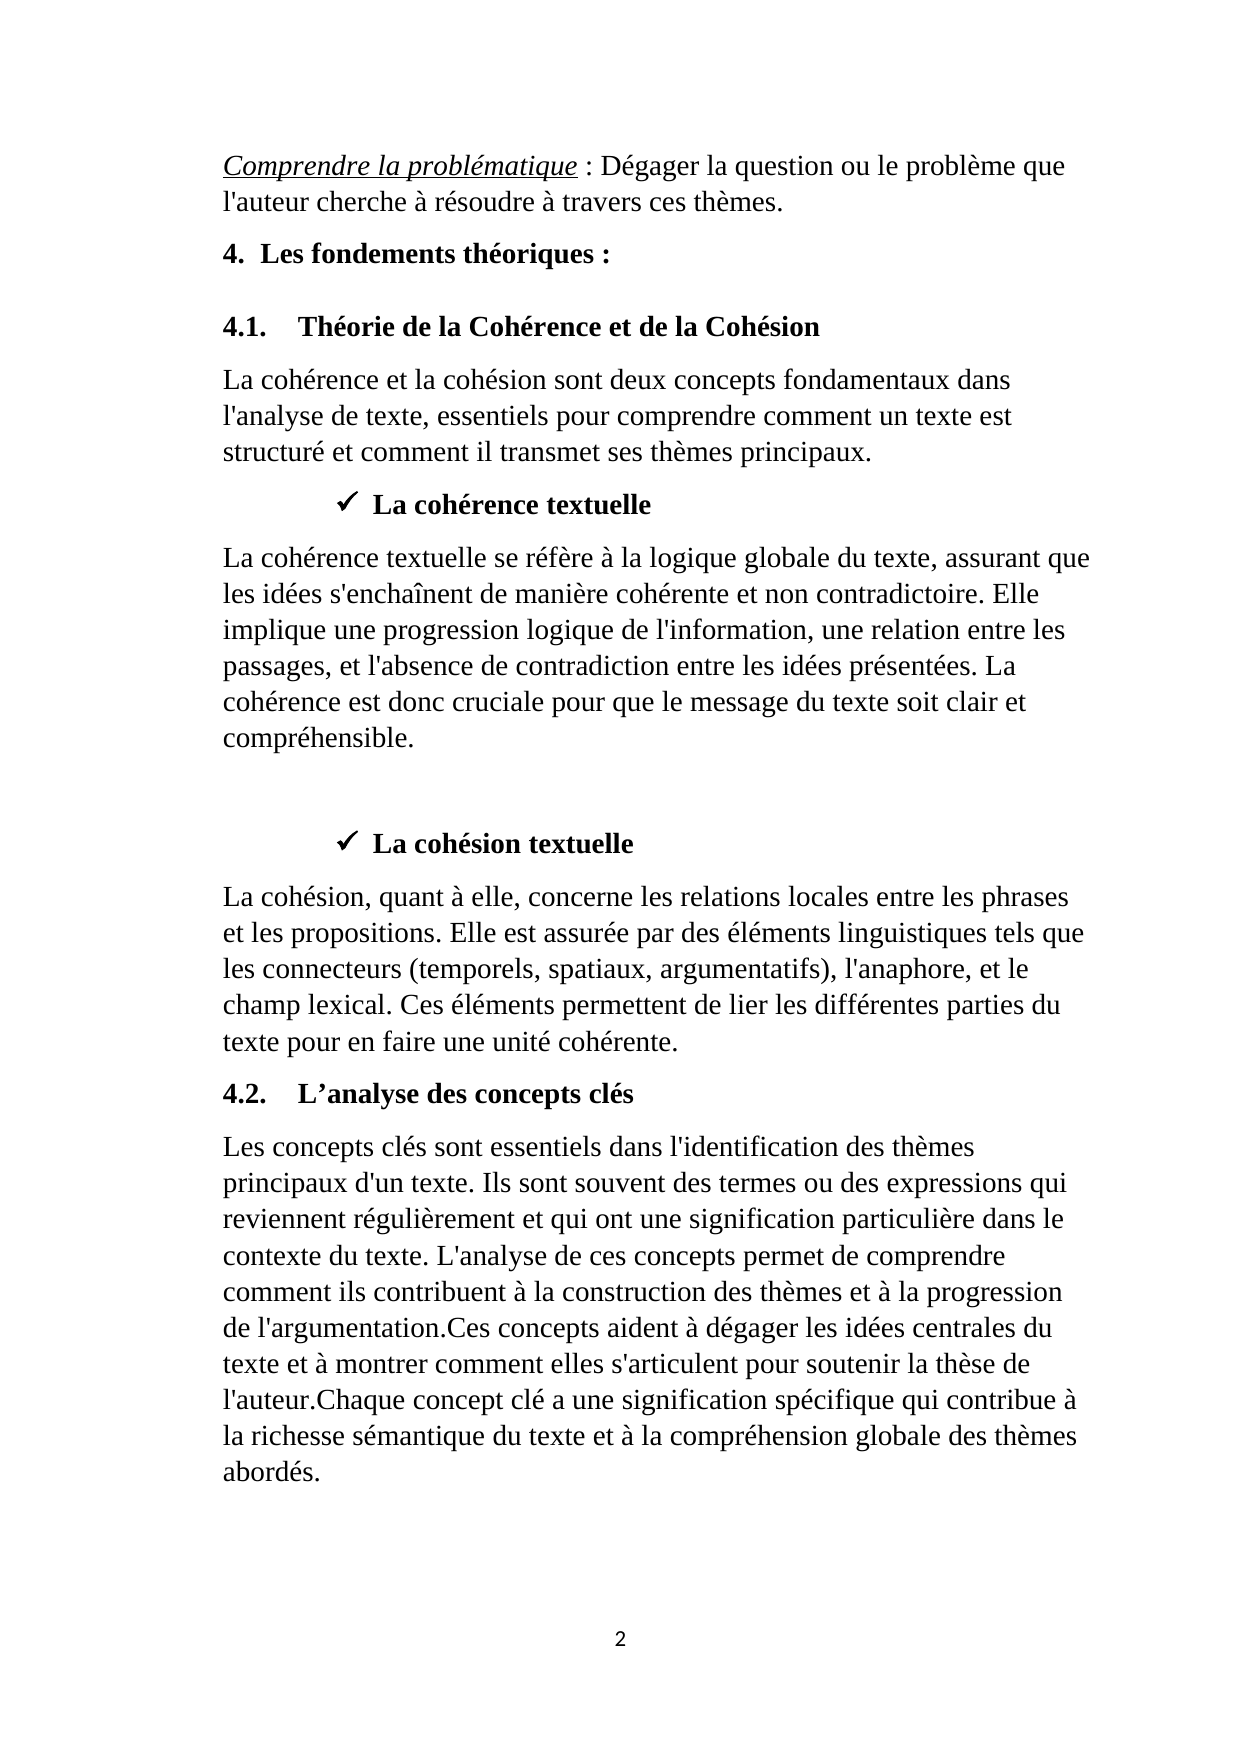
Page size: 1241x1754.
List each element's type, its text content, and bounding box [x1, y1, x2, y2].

list Les fondements théoriques : [223, 237, 1092, 270]
list L’analyse des concepts clés [223, 1076, 1092, 1110]
text La cohésion, quant à elle, concerne les relations locales entre les phrases et les propositions. Elle est assurée par des éléments linguistiques tels que les connecteurs (temporels, spatiaux, argumentatifs), l'anaphore, et le champ lexical. Ces éléments permettent de lier les différentes parties du texte pour en faire une unité cohérente. [223, 879, 1092, 1057]
text Les concepts clés sont essentiels dans l'identification des thèmes principaux d'un texte. Ils sont souvent des termes ou des expressions qui reviennent régulièrement et qui ont une signification particulière dans le contexte du texte. L'analyse de ces concepts permet de comprendre comment ils contribuent à la construction des thèmes et à la progression de l'argumentation.Ces concepts aident à dégager les idées centrales du texte et à montrer comment elles s'articulent pour soutenir la thèse de l'auteur.Chaque concept clé a une signification spécifique qui contribue à la richesse sémantique du texte et à la compréhension globale des thèmes abordés. [223, 1129, 1092, 1488]
text La cohérence textuelle se réfère à la logique globale du texte, assurant que les idées s'enchaînent de manière cohérente et non contradictoire. Elle implique une progression logique de l'information, une relation entre les passages, et l'absence de contradiction entre les idées présentées. La cohérence est donc cruciale pour que le message du texte soit clair et compréhensible. [223, 540, 1092, 754]
text Comprendre la problématique : Dégager la question ou le problème que l'auteur cherche à résoudre à travers ces thèmes. [223, 148, 1092, 217]
list La cohésion textuelle [335, 826, 1092, 860]
text La cohérence et la cohésion sont deux concepts fondamentaux dans l'analyse de texte, essentiels pour comprendre comment un texte est structuré et comment il transmet ses thèmes principaux. [223, 362, 1092, 468]
list Théorie de la Cohérence et de la Cohésion [223, 309, 1092, 342]
list La cohérence textuelle [335, 487, 1092, 521]
